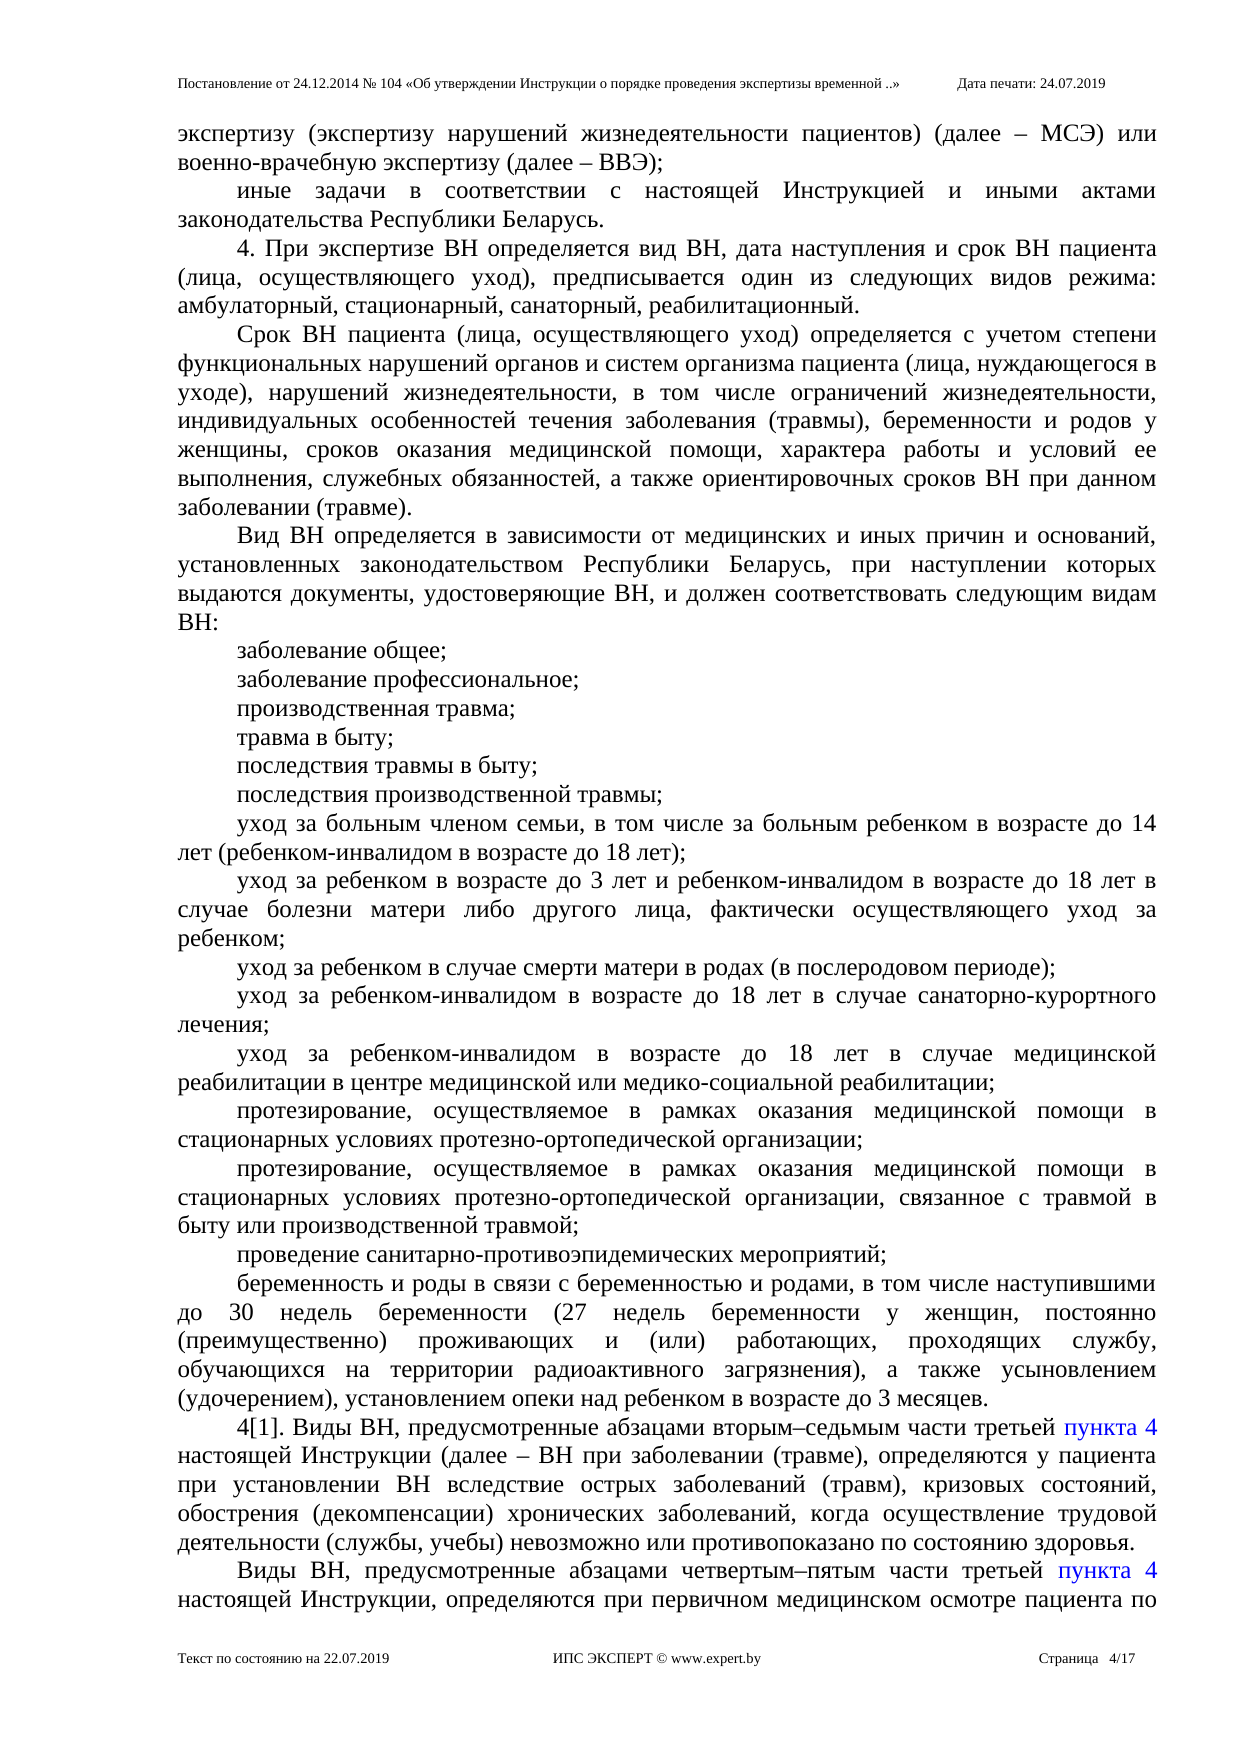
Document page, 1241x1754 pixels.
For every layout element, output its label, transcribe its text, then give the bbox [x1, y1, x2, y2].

text последствия производственной травмы; [177, 779, 1157, 808]
text 4[1]. Виды ВН, предусмотренные абзацами вторым–седьмым части третьей пункта 4 настоящей Инструкции (далее – ВН при заболевании (травме), определяются у пациента при установлении ВН вследствие острых заболеваний (травм), кризовых состояний, обострения (декомпенсации) хронических заболеваний, когда осуществление трудовой деятельности (службы, учебы) невозможно или противопоказано по состоянию здоровья. [177, 1412, 1157, 1556]
text беременность и роды в связи с беременностью и родами, в том числе наступившими до 30 недель беременности (27 недель беременности у женщин, постоянно (преимущественно) проживающих и (или) работающих, проходящих службу, обучающихся на территории радиоактивного загрязнения), а также усыновлением (удочерением), установлением опеки над ребенком в возрасте до 3 месяцев. [177, 1268, 1157, 1412]
text производственная травма; [177, 693, 1157, 722]
text уход за ребенком в случае смерти матери в родах (в послеродовом периоде); [177, 952, 1157, 981]
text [177, 118, 1157, 176]
text заболевание общее; [177, 636, 1157, 664]
text уход за больным членом семьи, в том числе за больным ребенком в возрасте до 14 лет (ребенком-инвалидом в возрасте до 18 лет); [177, 808, 1157, 866]
text Срок ВН пациента (лица, осуществляющего уход) определяется с учетом степени функциональных нарушений органов и систем организма пациента (лица, нуждающегося в уходе), нарушений жизнедеятельности, в том числе ограничений жизнедеятельности, индивидуальных особенностей течения заболевания (травмы), беременности и родов у женщины, сроков оказания медицинской помощи, характера работы и условий ее выполнения, служебных обязанностей, а также ориентировочных сроков ВН при данном заболевании (травме). [177, 319, 1157, 521]
text проведение санитарно-противоэпидемических мероприятий; [177, 1239, 1157, 1268]
text протезирование, осуществляемое в рамках оказания медицинской помощи в стационарных условиях протезно-ортопедической организации, связанное с травмой в быту или производственной травмой; [177, 1153, 1157, 1239]
text травма в быту; [177, 722, 1157, 751]
text уход за ребенком-инвалидом в возрасте до 18 лет в случае санаторно-курортного лечения; [177, 981, 1157, 1038]
text Вид ВН определяется в зависимости от медицинских и иных причин и оснований, установленных законодательством Республики Беларусь, при наступлении которых выдаются документы, удостоверяющие ВН, и должен соответствовать следующим видам ВН: [177, 521, 1157, 636]
text протезирование, осуществляемое в рамках оказания медицинской помощи в стационарных условиях протезно-ортопедической организации; [177, 1096, 1157, 1153]
text уход за ребенком в возрасте до 3 лет и ребенком-инвалидом в возрасте до 18 лет в случае болезни матери либо другого лица, фактически осуществляющего уход за ребенком; [177, 866, 1157, 952]
text уход за ребенком-инвалидом в возрасте до 18 лет в случае медицинской реабилитации в центре медицинской или медико-социальной реабилитации; [177, 1038, 1157, 1096]
text последствия травмы в быту; [177, 751, 1157, 779]
text заболевание профессиональное; [177, 664, 1157, 693]
text 4. При экспертизе ВН определяется вид ВН, дата наступления и срок ВН пациента (лица, осуществляющего уход), предписывается один из следующих видов режима: амбулаторный, стационарный, санаторный, реабилитационный. [177, 233, 1157, 319]
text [177, 1556, 1157, 1613]
text иные задачи в соответствии с настоящей Инструкцией и иными актами законодательства Республики Беларусь. [177, 176, 1157, 233]
